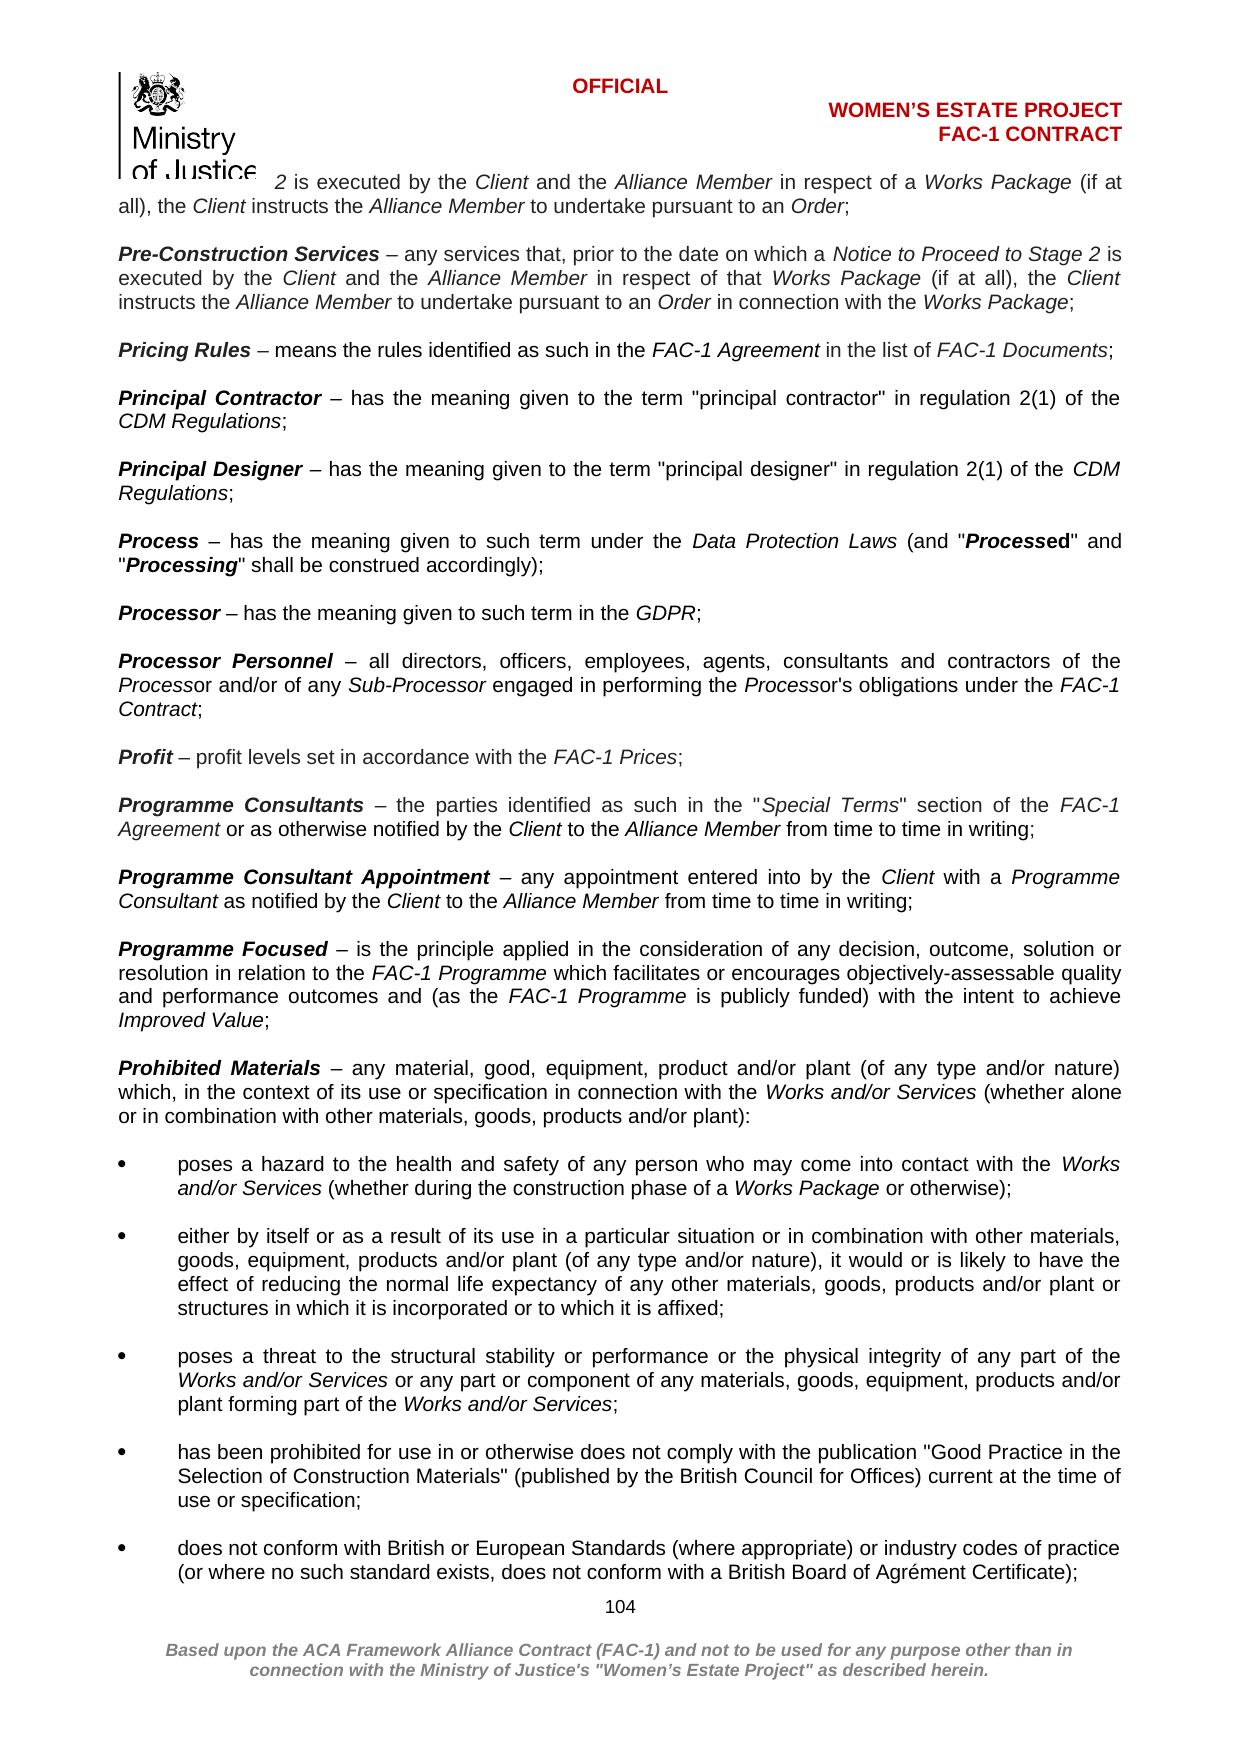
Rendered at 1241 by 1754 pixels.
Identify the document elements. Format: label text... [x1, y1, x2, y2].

text Programme Consultants – the parties identified as such in the "Special Terms" section of the FAC-1 Agreement or as otherwise notified by the Client to the Alliance Member from time to time in writing; [118, 793, 1122, 841]
list Programme Focused – is the principle applied in the consideration of any decision, outcome, solution or resolution in relation to the FAC-1 Programme which facilitates or encourages objectively-assessable quality and performance outcomes and (as the FAC-1 Programme is publicly funded) with the intent to achieve Improved Value; [118, 936, 1122, 1032]
text Pricing Rules – means the rules identified as such in the FAC-1 Agreement in the list of FAC-1 Documents; [118, 337, 1122, 361]
text Pre-Construction Services – any services that, prior to the date on which a Notice to Proceed to Stage 2 is executed by the Client and the Alliance Member in respect of that Works Package (if at all), the Client instructs the Alliance Member to undertake pursuant to an Order in connection with the Works Package; [118, 242, 1122, 313]
list Principal Contractor – has the meaning given to the term "principal contractor" in regulation 2(1) of the CDM Regulations; [118, 385, 1122, 433]
list Processor – has the meaning given to such term in the GDPR; [118, 601, 1122, 625]
list Processor Personnel – all directors, officers, employees, agents, consultants and contractors of the Processor and/or of any Sub-Processor engaged in performing the Processor's obligations under the FAC-1 Contract; [118, 649, 1122, 721]
picture [118, 72, 256, 179]
list poses a threat to the structural stability or performance or the physical integrity of any part of the Works and/or Services or any part or component of any materials, goods, equipment, products and/or plant forming part of the Works and/or Services; [118, 1344, 1122, 1416]
list Principal Designer – has the meaning given to the term "principal designer" in regulation 2(1) of the CDM Regulations; [118, 457, 1122, 505]
list Programme Consultant Appointment – any appointment entered into by the Client with a Programme Consultant as notified by the Client to the Alliance Member from time to time in writing; [118, 864, 1122, 912]
list Prohibited Materials – any material, good, equipment, product and/or plant (of any type and/or nature) which, in the context of its use or specification in connection with the Works and/or Services (whether alone or in combination with other materials, goods, products and/or plant): [118, 1056, 1122, 1128]
list poses a hazard to the health and safety of any person who may come into contact with the Works and/or Services (whether during the construction phase of a Works Package or otherwise); [118, 1152, 1122, 1200]
list has been prohibited for use in or otherwise does not comply with the publication "Good Practice in the Selection of Construction Materials" (published by the British Council for Offices) current at the time of use or specification; [118, 1440, 1122, 1512]
list does not conform with British or European Standards (where appropriate) or industry codes of practice (or where no such standard exists, does not conform with a British Board of Agrément Certificate); [118, 1536, 1122, 1584]
list either by itself or as a result of its use in a particular situation or in combination with other materials, goods, equipment, products and/or plant (of any type and/or nature), it would or is likely to have the effect of reducing the normal life expectancy of any other materials, goods, products and/or plant or structures in which it is incorporated or to which it is affixed; [118, 1224, 1122, 1320]
list Process – has the meaning given to such term under the Data Protection Laws (and "Processed" and "Processing" shall be construed accordingly); [118, 529, 1122, 577]
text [118, 170, 1122, 218]
text Profit – profit levels set in accordance with the FAC-1 Prices; [118, 745, 1122, 769]
